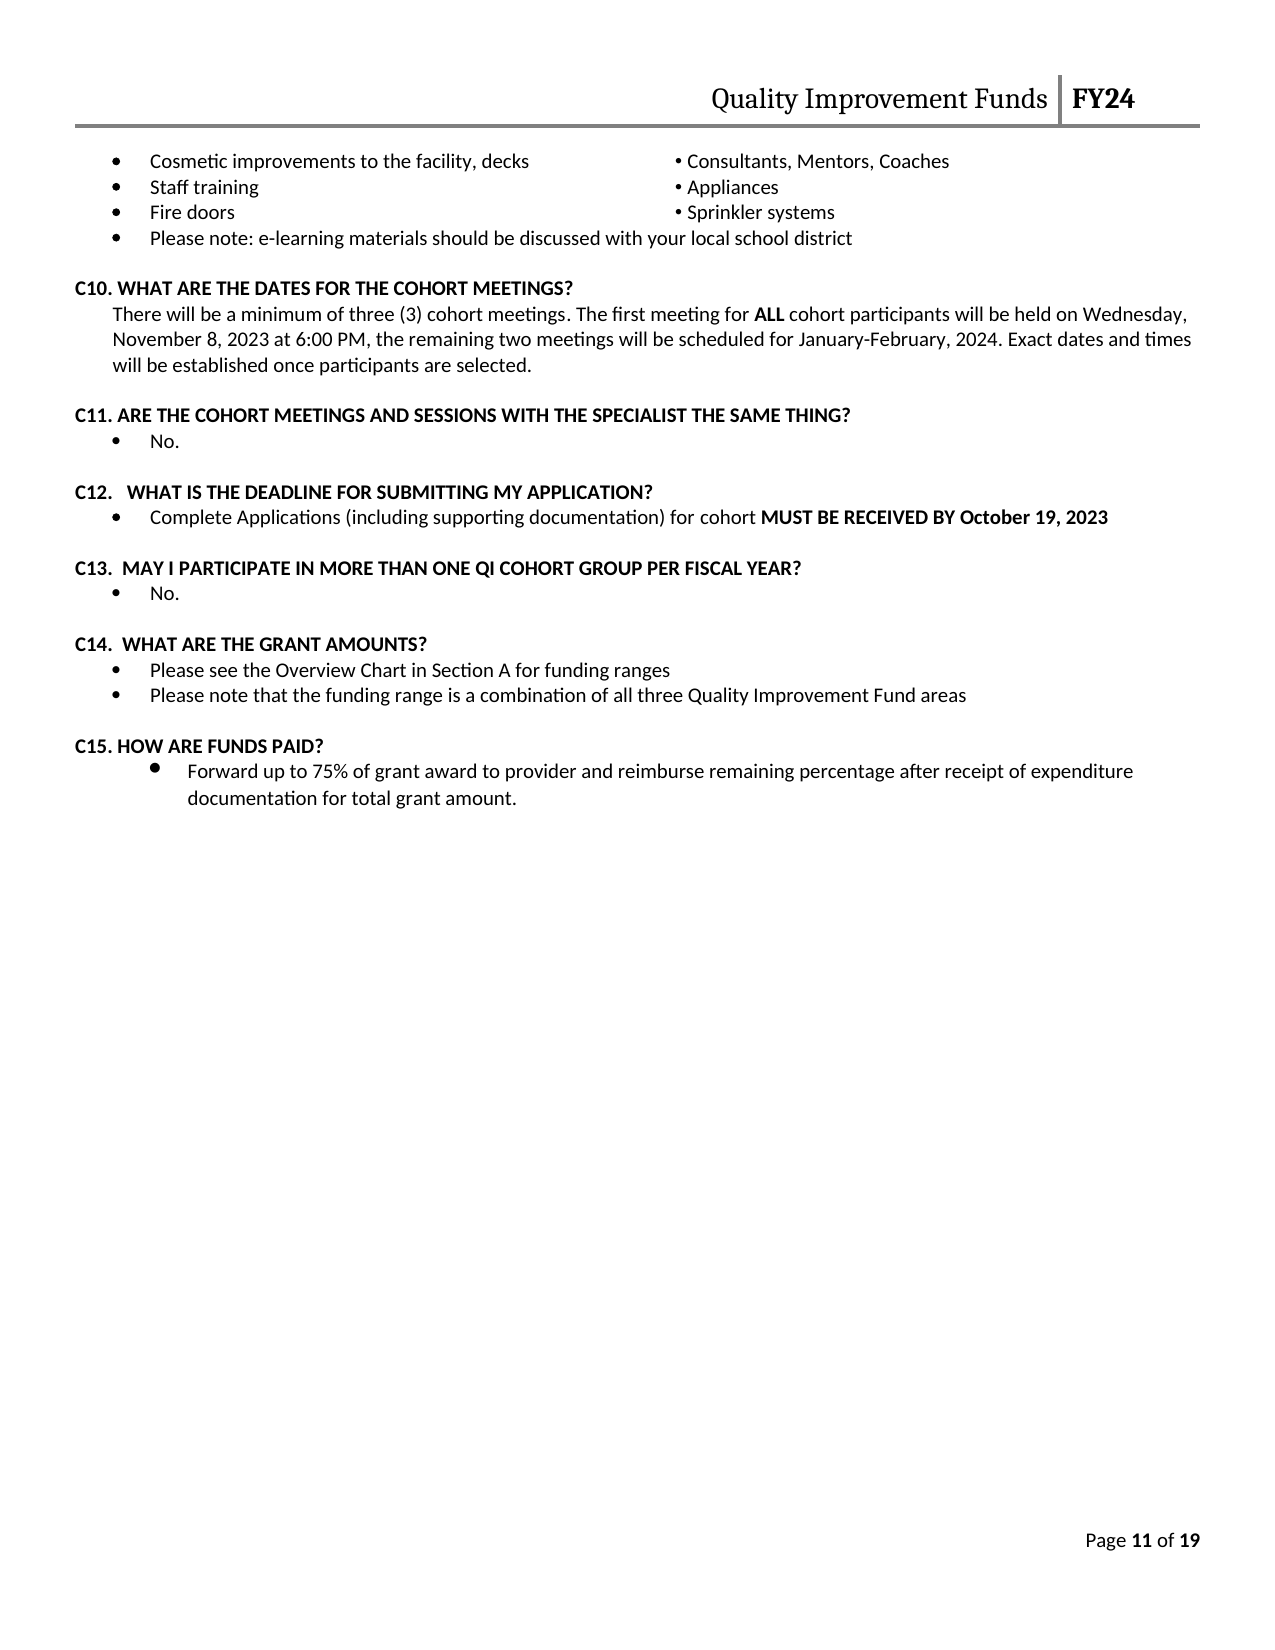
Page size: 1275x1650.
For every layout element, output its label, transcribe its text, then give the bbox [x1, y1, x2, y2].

list Please see the Overview Chart in Section A for funding ranges [112, 657, 1200, 682]
text C10. WHAT ARE THE DATES FOR THE COHORT MEETINGS? [75, 276, 1200, 301]
list Please note: e-learning materials should be discussed with your local school district [112, 225, 1200, 250]
list No. [112, 428, 1200, 453]
text C13. MAY I PARTICIPATE IN MORE THAN ONE QI COHORT GROUP PER FISCAL YEAR? [75, 555, 1200, 581]
list Forward up to 75% of grant award to provider and reimburse remaining percentage after receipt of expenditure documentation for total grant amount. [150, 758, 1200, 811]
text There will be a minimum of three (3) cohort meetings. The first meeting for ALL cohort participants will be held on Wednesday, November 8, 2023 at 6:00 PM, the remaining two meetings will be scheduled for January-February, 2024. Exact dates and times will be established once participants are selected. [112, 301, 1200, 377]
text C15. HOW ARE FUNDS PAID? [75, 733, 1200, 758]
list Please note that the funding range is a combination of all three Quality Improvement Fund areas [112, 682, 1200, 708]
text C12. WHAT IS THE DEADLINE FOR SUBMITTING MY APPLICATION? [75, 479, 1200, 504]
text C11. ARE THE COHORT MEETINGS AND SESSIONS WITH THE SPECIALIST THE SAME THING? [75, 403, 1200, 428]
list Fire doors Sprinkler systems [112, 199, 1200, 225]
list Complete Applications (including supporting documentation) for cohort MUST BE RECEIVED BY October 19, 2023 [112, 504, 1200, 530]
list Cosmetic improvements to the facility, decks Consultants, Mentors, Coaches [112, 148, 1200, 174]
text C14. WHAT ARE THE GRANT AMOUNTS? [75, 631, 1200, 657]
list No. [112, 581, 1200, 606]
list Staff training Appliances [112, 174, 1200, 199]
